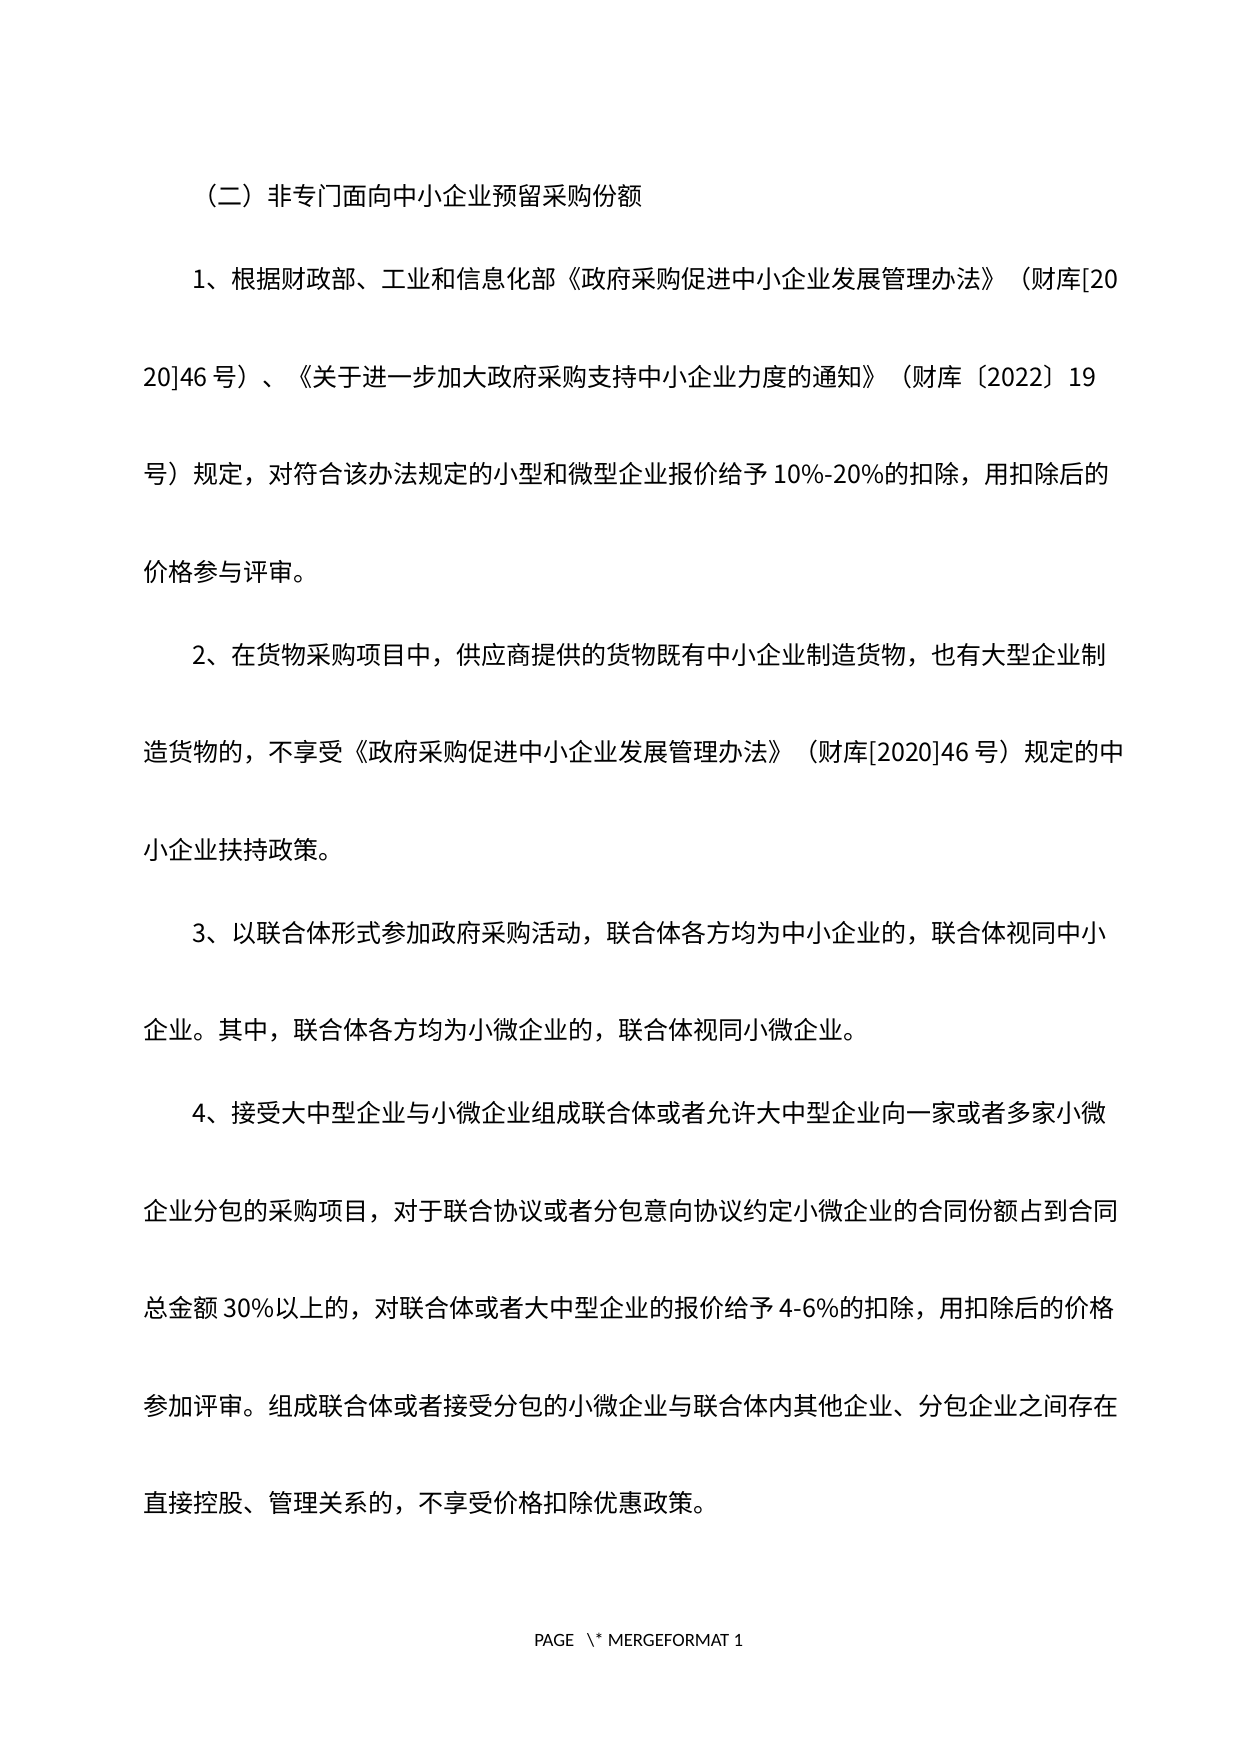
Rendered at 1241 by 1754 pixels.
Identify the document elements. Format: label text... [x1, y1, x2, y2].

text 3、以联合体形式参加政府采购活动，联合体各方均为中小企业的，联合体视同中小企业。其中，联合体各方均为小微企业的，联合体视同小微企业。 [144, 899, 1129, 1061]
text 1、根据财政部、工业和信息化部《政府采购促进中小企业发展管理办法》（财库[2020]46号）、《关于进一步加大政府采购支持中小企业力度的通知》（财库〔2022〕19号）规定，对符合该办法规定的小型和微型企业报价给予10%-20%的扣除，用扣除后的价格参与评审。 [144, 245, 1129, 603]
text （二）非专门面向中小企业预留采购份额 [144, 162, 1129, 227]
text 2、在货物采购项目中，供应商提供的货物既有中小企业制造货物，也有大型企业制造货物的，不享受《政府采购促进中小企业发展管理办法》（财库[2020]46号）规定的中小企业扶持政策。 [144, 621, 1129, 881]
text 4、接受大中型企业与小微企业组成联合体或者允许大中型企业向一家或者多家小微企业分包的采购项目，对于联合协议或者分包意向协议约定小微企业的合同份额占到合同总金额30%以上的，对联合体或者大中型企业的报价给予4-6%的扣除，用扣除后的价格参加评审。组成联合体或者接受分包的小微企业与联合体内其他企业、分包企业之间存在直接控股、管理关系的，不享受价格扣除优惠政策。 [144, 1079, 1129, 1534]
